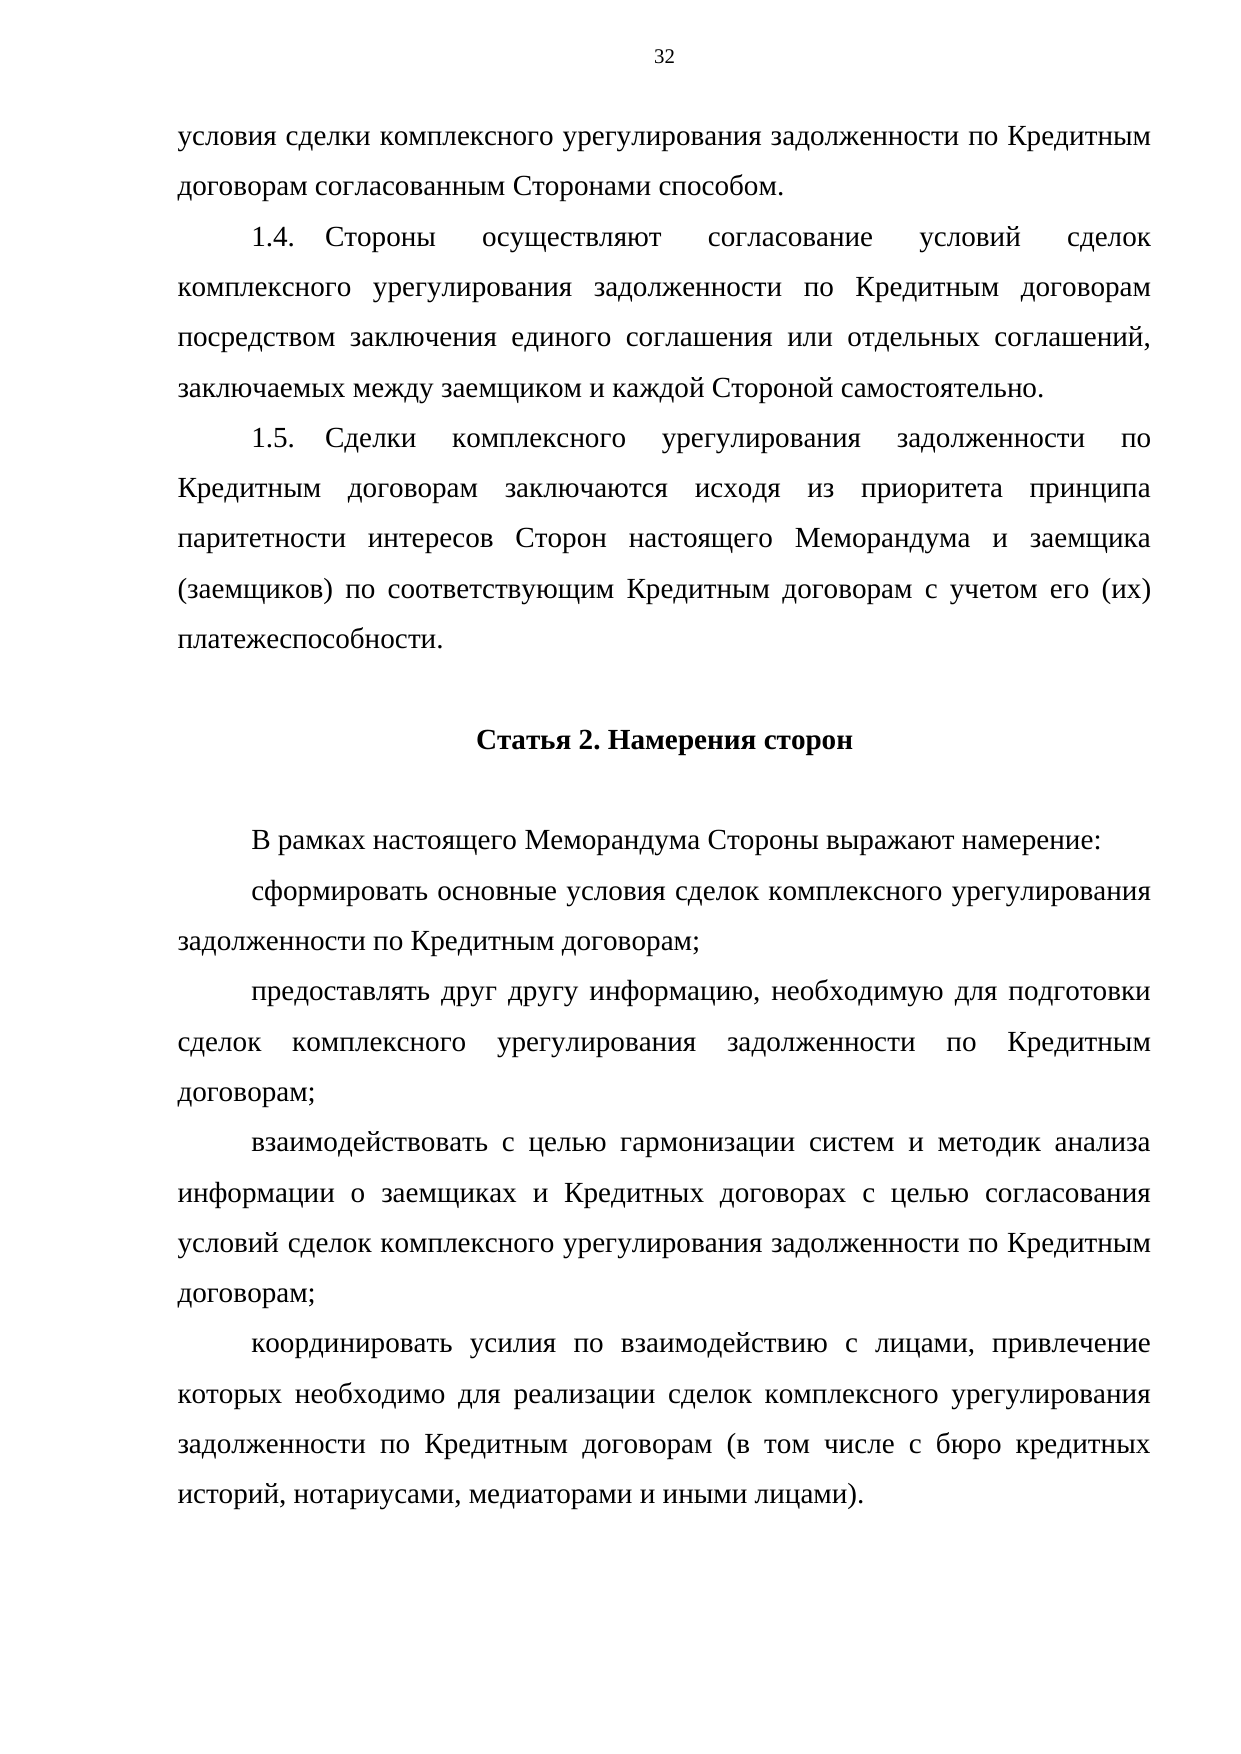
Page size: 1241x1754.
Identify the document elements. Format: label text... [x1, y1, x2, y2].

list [177, 118, 1152, 202]
text сформировать основные условия сделок комплексного урегулирования задолженности по Кредитным договорам; [177, 873, 1152, 957]
text предоставлять друг другу информацию, необходимую для подготовки сделок комплексного урегулирования задолженности по Кредитным договорам; [177, 973, 1152, 1108]
list Сделки комплексного урегулирования задолженности по Кредитным договорам заключаются исходя из приоритета принципа паритетности интересов Сторон настоящего Меморандума и заемщика (заемщиков) по соответствующим Кредитным договорам с учетом его (их) платежеспособности. [177, 420, 1152, 655]
text взаимодействовать с целью гармонизации систем и методик анализа информации о заемщиках и Кредитных договорах с целью согласования условий сделок комплексного урегулирования задолженности по Кредитным договорам; [177, 1124, 1152, 1309]
list Стороны осуществляют согласование условий сделок комплексного урегулирования задолженности по Кредитным договорам посредством заключения единого соглашения или отдельных соглашений, заключаемых между заемщиком и каждой Стороной самостоятельно. [177, 219, 1152, 403]
text Статья 2. Намерения сторон [177, 722, 1152, 755]
text координировать усилия по взаимодействию с лицами, привлечение которых необходимо для реализации сделок комплексного урегулирования задолженности по Кредитным договорам (в том числе с бюро кредитных историй, нотариусами, медиаторами и иными лицами). [177, 1326, 1152, 1510]
text В рамках настоящего Меморандума Стороны выражают намерение: [251, 822, 1152, 856]
